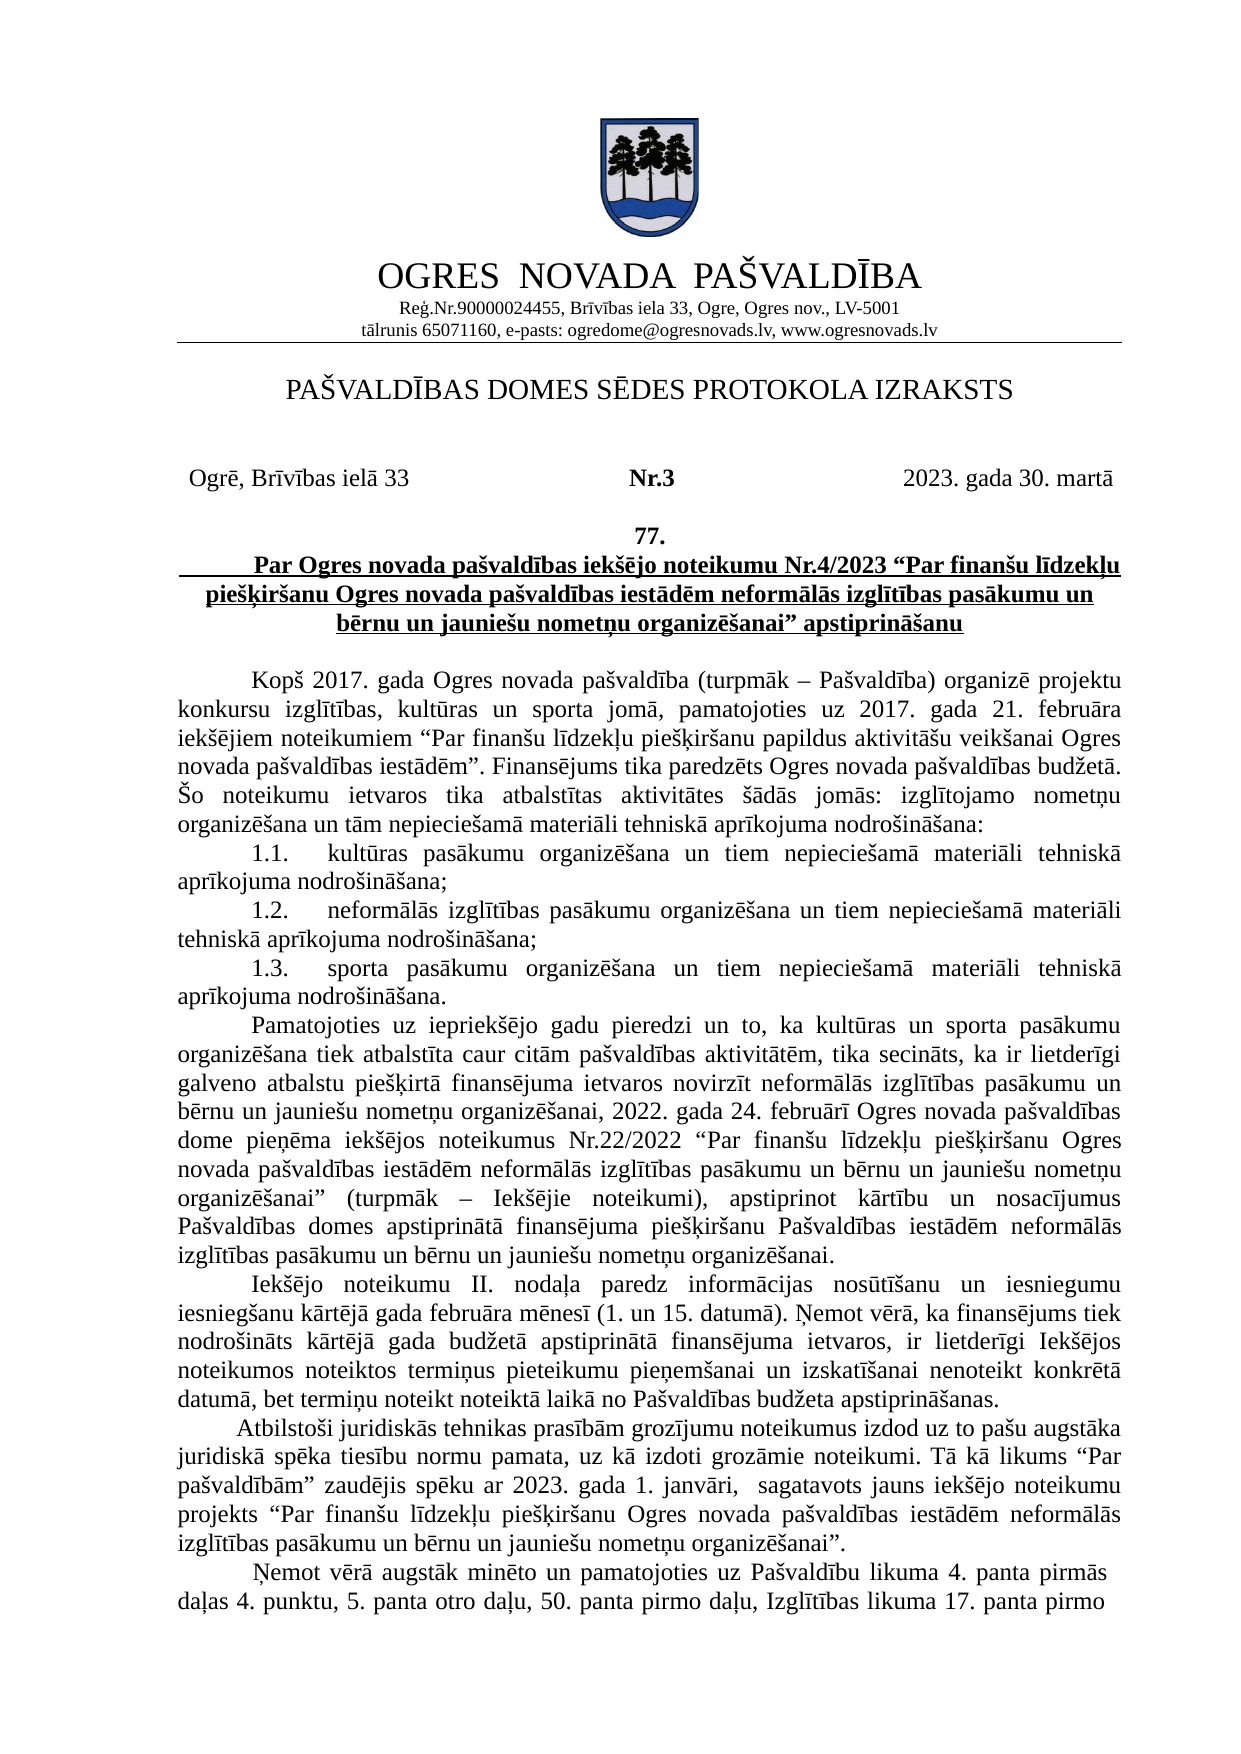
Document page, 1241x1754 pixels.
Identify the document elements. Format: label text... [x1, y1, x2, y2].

text 1.3. sporta pasākumu organizēšana un tiem nepieciešamā materiāli tehniskā aprīkojuma nodrošināšana. [177, 953, 1122, 1010]
text tālrunis 65071160, e-pasts: ogredome@ogresnovads.lv, www.ogresnovads.lv [177, 319, 1122, 342]
text 1.1. kultūras pasākumu organizēšana un tiem nepieciešamā materiāli tehniskā aprīkojuma nodrošināšana; [177, 838, 1122, 895]
picture [600, 118, 699, 237]
text Reģ.Nr.90000024455, Brīvības iela 33, Ogre, Ogres nov., LV-5001 [177, 297, 1122, 319]
table_header 2023. gada 30. martā [809, 463, 1124, 493]
text Kopš 2017. gada Ogres novada pašvaldība (turpmāk – Pašvaldība) organizē projektu konkursu izglītības, kultūras un sporta jomā, pamatojoties uz 2017. gada 21. februāra iekšējiem noteikumiem “Par finanšu līdzekļu piešķiršanu papildus aktivitāšu veikšanai Ogres novada pašvaldības iestādēm”. Finansējums tika paredzēts Ogres novada pašvaldības budžetā. Šo noteikumu ietvaros tika atbalstītas aktivitātes šādās jomās: izglītojamo nometņu organizēšana un tām nepieciešamā materiāli tehniskā aprīkojuma nodrošināšana: [177, 665, 1122, 838]
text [177, 1557, 1107, 1614]
subtitle Par Ogres novada pašvaldības iekšējo noteikumu Nr.4/2023 “Par finanšu līdzekļu piešķiršanu Ogres novada pašvaldības iestādēm neformālās izglītības pasākumu un bērnu un jauniešu nometņu organizēšanai” apstiprināšanu [177, 550, 1122, 636]
table_header Nr.3 [493, 463, 808, 493]
text OGRES NOVADA PAŠVALDĪBA [177, 254, 1122, 297]
text 77. [177, 521, 1122, 550]
text Atbilstoši juridiskās tehnikas prasībām grozījumu noteikumus izdod uz to pašu augstāka juridiskā spēka tiesību normu pamata, uz kā izdoti grozāmie noteikumi. Tā kā likums “Par pašvaldībām” zaudējis spēku ar 2023. gada 1. janvāri, sagatavots jauns iekšējo noteikumu projekts “Par finanšu līdzekļu piešķiršanu Ogres novada pašvaldības iestādēm neformālās izglītības pasākumu un bērnu un jauniešu nometņu organizēšanai”. [177, 1413, 1122, 1556]
text 1.2. neformālās izglītības pasākumu organizēšana un tiem nepieciešamā materiāli tehniskā aprīkojuma nodrošināšana; [177, 895, 1122, 953]
text Iekšējo noteikumu II. nodaļa paredz informācijas nosūtīšanu un iesniegumu iesniegšanu kārtējā gada februāra mēnesī (1. un 15. datumā). Ņemot vērā, ka finansējums tiek nodrošināts kārtējā gada budžetā apstiprinātā finansējuma ietvaros, ir lietderīgi Iekšējos noteikumos noteiktos termiņus pieteikumu pieņemšanai un izskatīšanai nenoteikt konkrētā datumā, bet termiņu noteikt noteiktā laikā no Pašvaldības budžeta apstiprināšanas. [177, 1269, 1122, 1413]
table_header Ogrē, Brīvības ielā 33 [177, 463, 493, 493]
text Pamatojoties uz iepriekšējo gadu pieredzi un to, ka kultūras un sporta pasākumu organizēšana tiek atbalstīta caur citām pašvaldības aktivitātēm, tika secināts, ka ir lietderīgi galveno atbalstu piešķirtā finansējuma ietvaros novirzīt neformālās izglītības pasākumu un bērnu un jauniešu nometņu organizēšanai, 2022. gada 24. februārī Ogres novada pašvaldības dome pieņēma iekšējos noteikumus Nr.22/2022 “Par finanšu līdzekļu piešķiršanu Ogres novada pašvaldības iestādēm neformālās izglītības pasākumu un bērnu un jauniešu nometņu organizēšanai” (turpmāk – Iekšējie noteikumi), apstiprinot kārtību un nosacījumus Pašvaldības domes apstiprinātā finansējuma piešķiršanu Pašvaldības iestādēm neformālās izglītības pasākumu un bērnu un jauniešu nometņu organizēšanai. [177, 1010, 1122, 1269]
text PAŠVALDĪBAS DOMES SĒDES PROTOKOLA IZRAKSTS [177, 372, 1122, 406]
